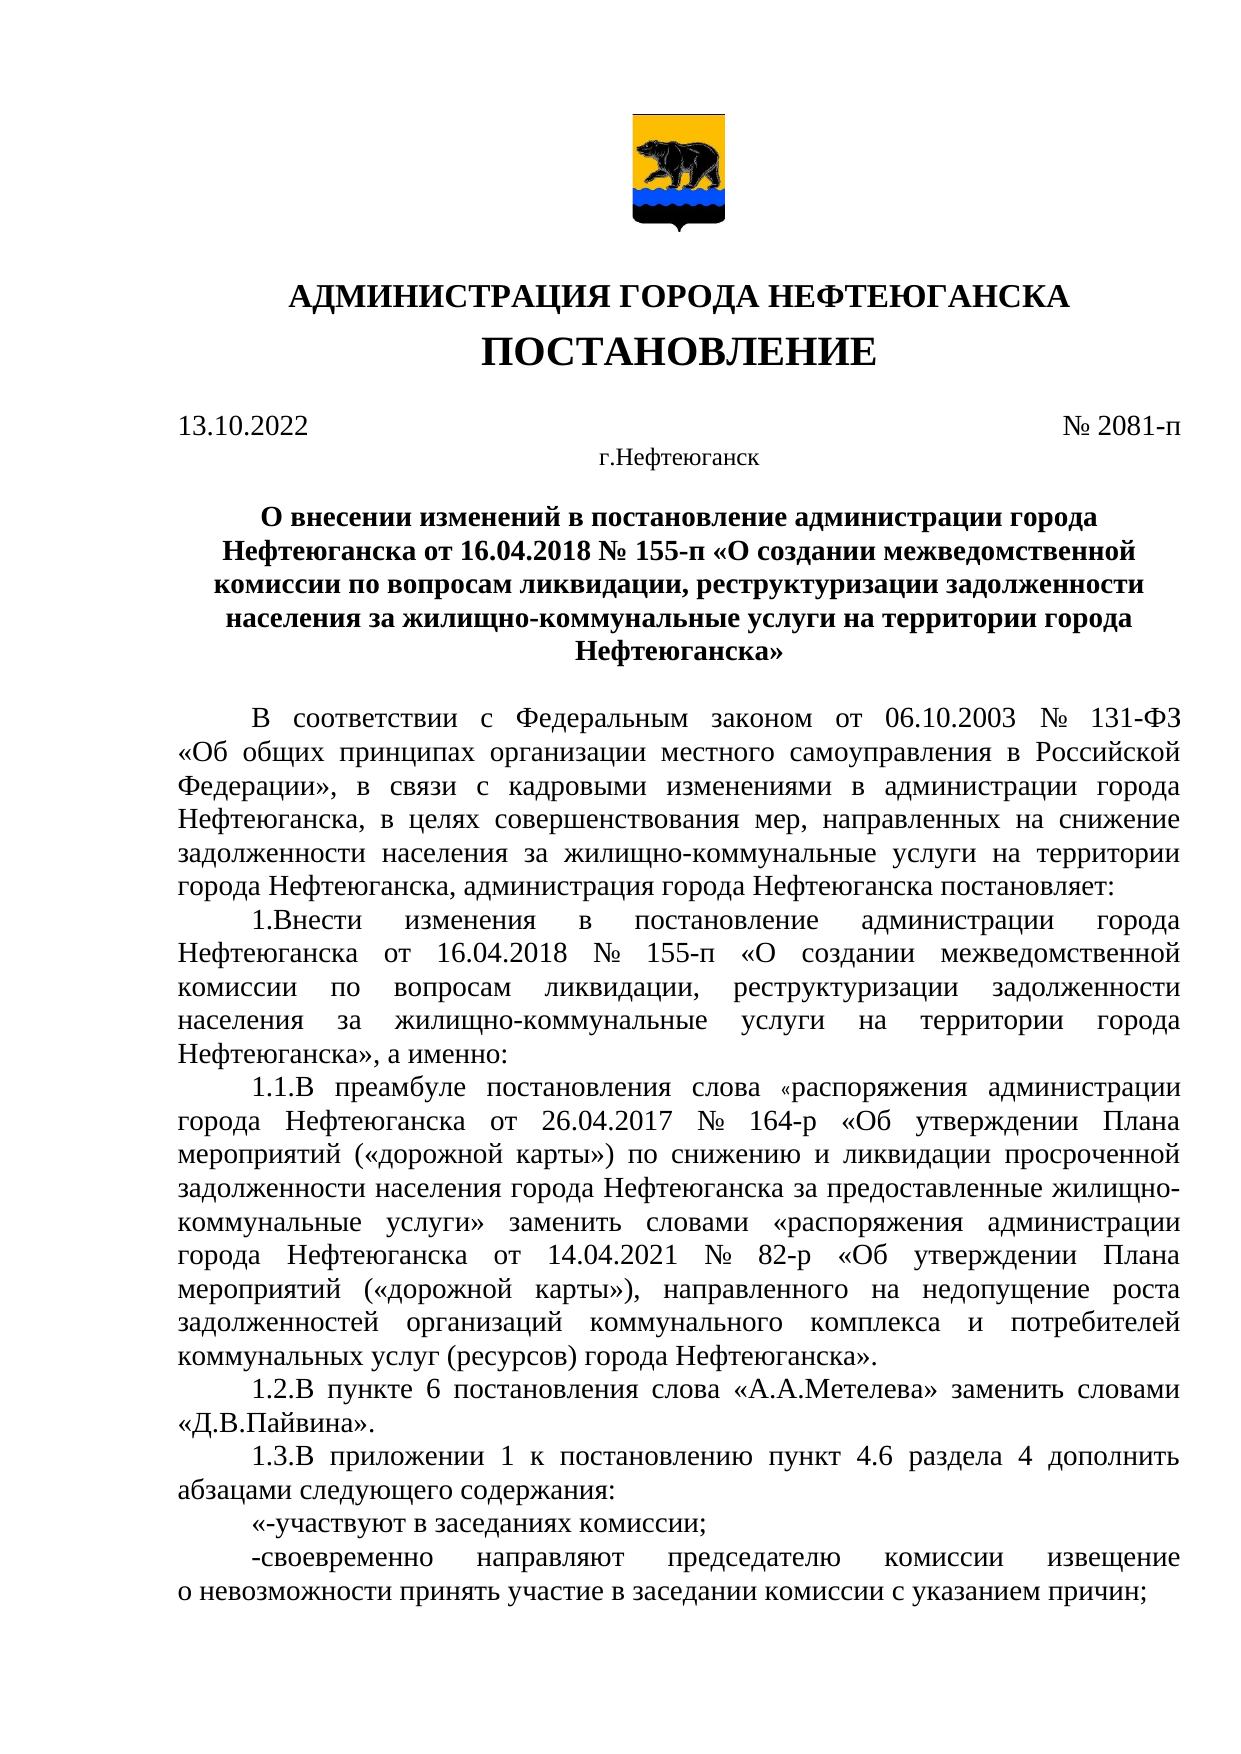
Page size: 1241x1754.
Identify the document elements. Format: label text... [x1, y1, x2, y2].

text О внесении изменений в постановление администрации города Нефтеюганска от 16.04.2018 № 155-п «О создании межведомственной комиссии по вопросам ликвидации, реструктуризации задолженности населения за жилищно-коммунальные услуги на территории города Нефтеюганска» [177, 499, 1181, 667]
text В соответствии с Федеральным законом от 06.10.2003 № 131-ФЗ «Об общих принципах организации местного самоуправления в Российской Федерации», в связи с кадровыми изменениями в администрации города Нефтеюганска, в целях совершенствования мер, направленных на снижение задолженности населения за жилищно-коммунальные услуги на территории города Нефтеюганска, администрация города Нефтеюганска постановляет: [177, 701, 1181, 902]
text ПОСТАНОВЛЕНИЕ [177, 327, 1181, 375]
text 1.Внести изменения в постановление администрации города Нефтеюганска от 16.04.2018 № 155-п «О создании межведомственной комиссии по вопросам ликвидации, реструктуризации задолженности населения за жилищно-коммунальные услуги на территории города Нефтеюганска», а именно: [177, 902, 1181, 1069]
text г.Нефтеюганск [177, 442, 1181, 471]
text АДМИНИСТРАЦИЯ ГОРОДА НЕФТЕЮГАНСКА [177, 277, 1181, 315]
picture [631, 114, 725, 230]
text 13.10.2022 № 2081-п [177, 408, 1181, 442]
text 1.1.В преамбуле постановления слова «распоряжения администрации города Нефтеюганска от 26.04.2017 № 164-р «Об утверждении Плана мероприятий («дорожной карты») по снижению и ликвидации просроченной задолженности населения города Нефтеюганска за предоставленные жилищно-коммунальные услуги» заменить словами «распоряжения администрации города Нефтеюганска от 14.04.2021 № 82-р «Об утверждении Плана мероприятий («дорожной карты»), направленного на недопущение роста задолженностей организаций коммунального комплекса и потребителей коммунальных услуг (ресурсов) города Нефтеюганска». [177, 1069, 1181, 1371]
text -своевременно направляют председателю комиссии извещение о невозможности принять участие в заседании комиссии с указанием причин; [177, 1539, 1181, 1606]
text «-участвуют в заседаниях комиссии; [177, 1506, 1181, 1539]
text 1.3.В приложении 1 к постановлению пункт 4.6 раздела 4 дополнить абзацами следующего содержания: [177, 1438, 1181, 1506]
text 1.2.В пункте 6 постановления слова «А.А.Метелева» заменить словами «Д.В.Пайвина». [177, 1371, 1181, 1438]
